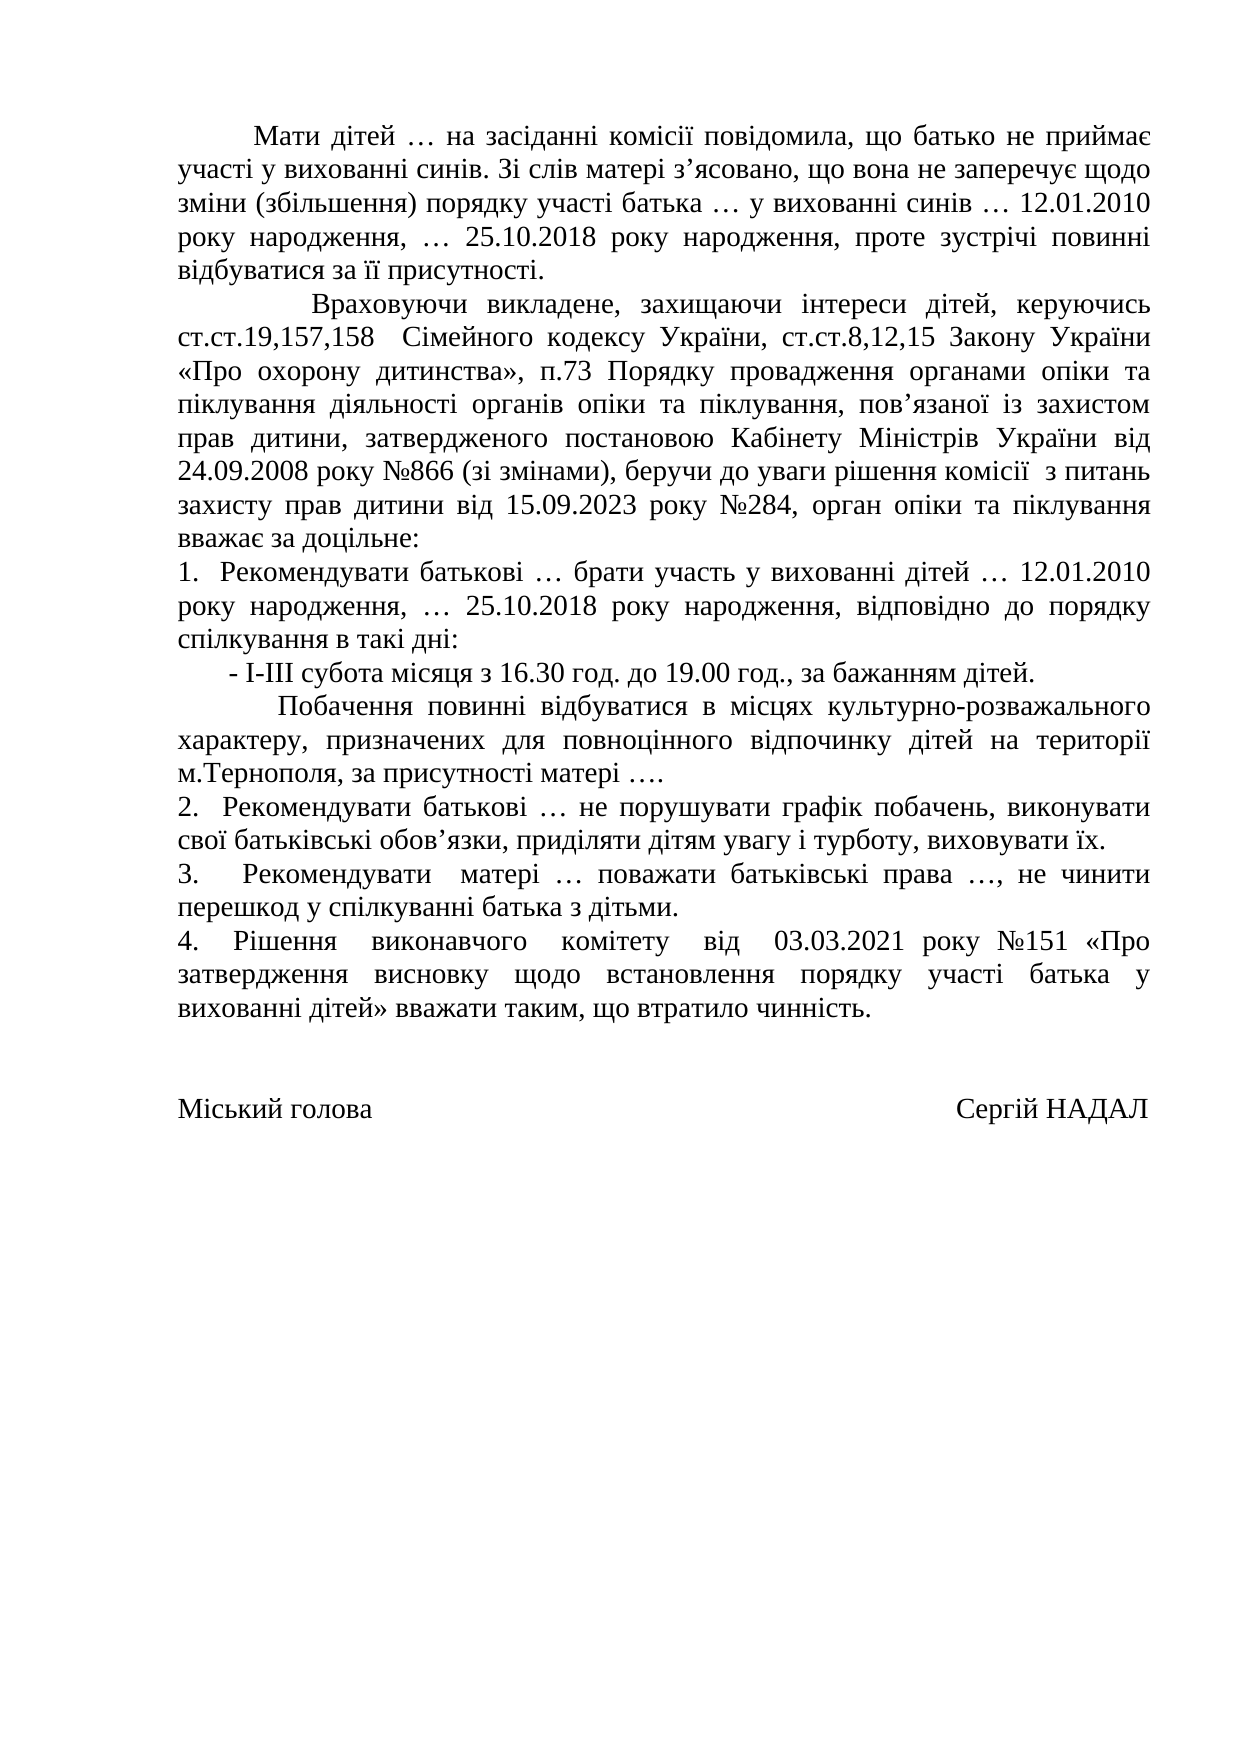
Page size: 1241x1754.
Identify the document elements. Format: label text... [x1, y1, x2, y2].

text 4. Рішення виконавчого комітету від 03.03.2021 року №151 «Про затвердження висновку щодо встановлення порядку участі батька у вихованні дітей» вважати таким, що втратило чинність. [177, 923, 1152, 1024]
text 2. Рекомендувати батькові … не порушувати графік побачень, виконувати свої батьківські обов’язки, приділяти дітям увагу і турботу, виховувати їх. [177, 789, 1152, 856]
text Враховуючи викладене, захищаючи інтереси дітей, керуючись ст.ст.19,157,158 Сімейного кодексу України, ст.ст.8,12,15 Закону України «Про охорону дитинства», п.73 Порядку провадження органами опіки та піклування діяльності органів опіки та піклування, пов’язаної із захистом прав дитини, затвердженого постановою Кабінету Міністрів України від 24.09.2008 року №866 (зі змінами), беручи до уваги рішення комісії з питань захисту прав дитини від 15.09.2023 року №284, орган опіки та піклування вважає за доцільне: [177, 286, 1152, 554]
text Мати дітей … на засіданні комісії повідомила, що батько не приймає участі у вихованні синів. Зі слів матері з’ясовано, що вона не заперечує щодо зміни (збільшення) порядку участі батька … у вихованні синів … 12.01.2010 року народження, … 25.10.2018 року народження, проте зустрічі повинні відбуватися за її присутності. [177, 118, 1152, 286]
text - I-III субота місяця з 16.30 год. до 19.00 год., за бажанням дітей. [177, 655, 1152, 688]
text Міський голова Сергій НАДАЛ [177, 1091, 1152, 1124]
text 1. Рекомендувати батькові … брати участь у вихованні дітей … 12.01.2010 року народження, … 25.10.2018 року народження, відповідно до порядку спілкування в такі дні: [177, 554, 1152, 655]
text Побачення повинні відбуватися в місцях культурно-розважального характеру, призначених для повноцінного відпочинку дітей на території м.Тернополя, за присутності матері …. [177, 688, 1152, 789]
text 3. Рекомендувати матері … поважати батьківські права …, не чинити перешкод у спілкуванні батька з дітьми. [177, 856, 1152, 923]
